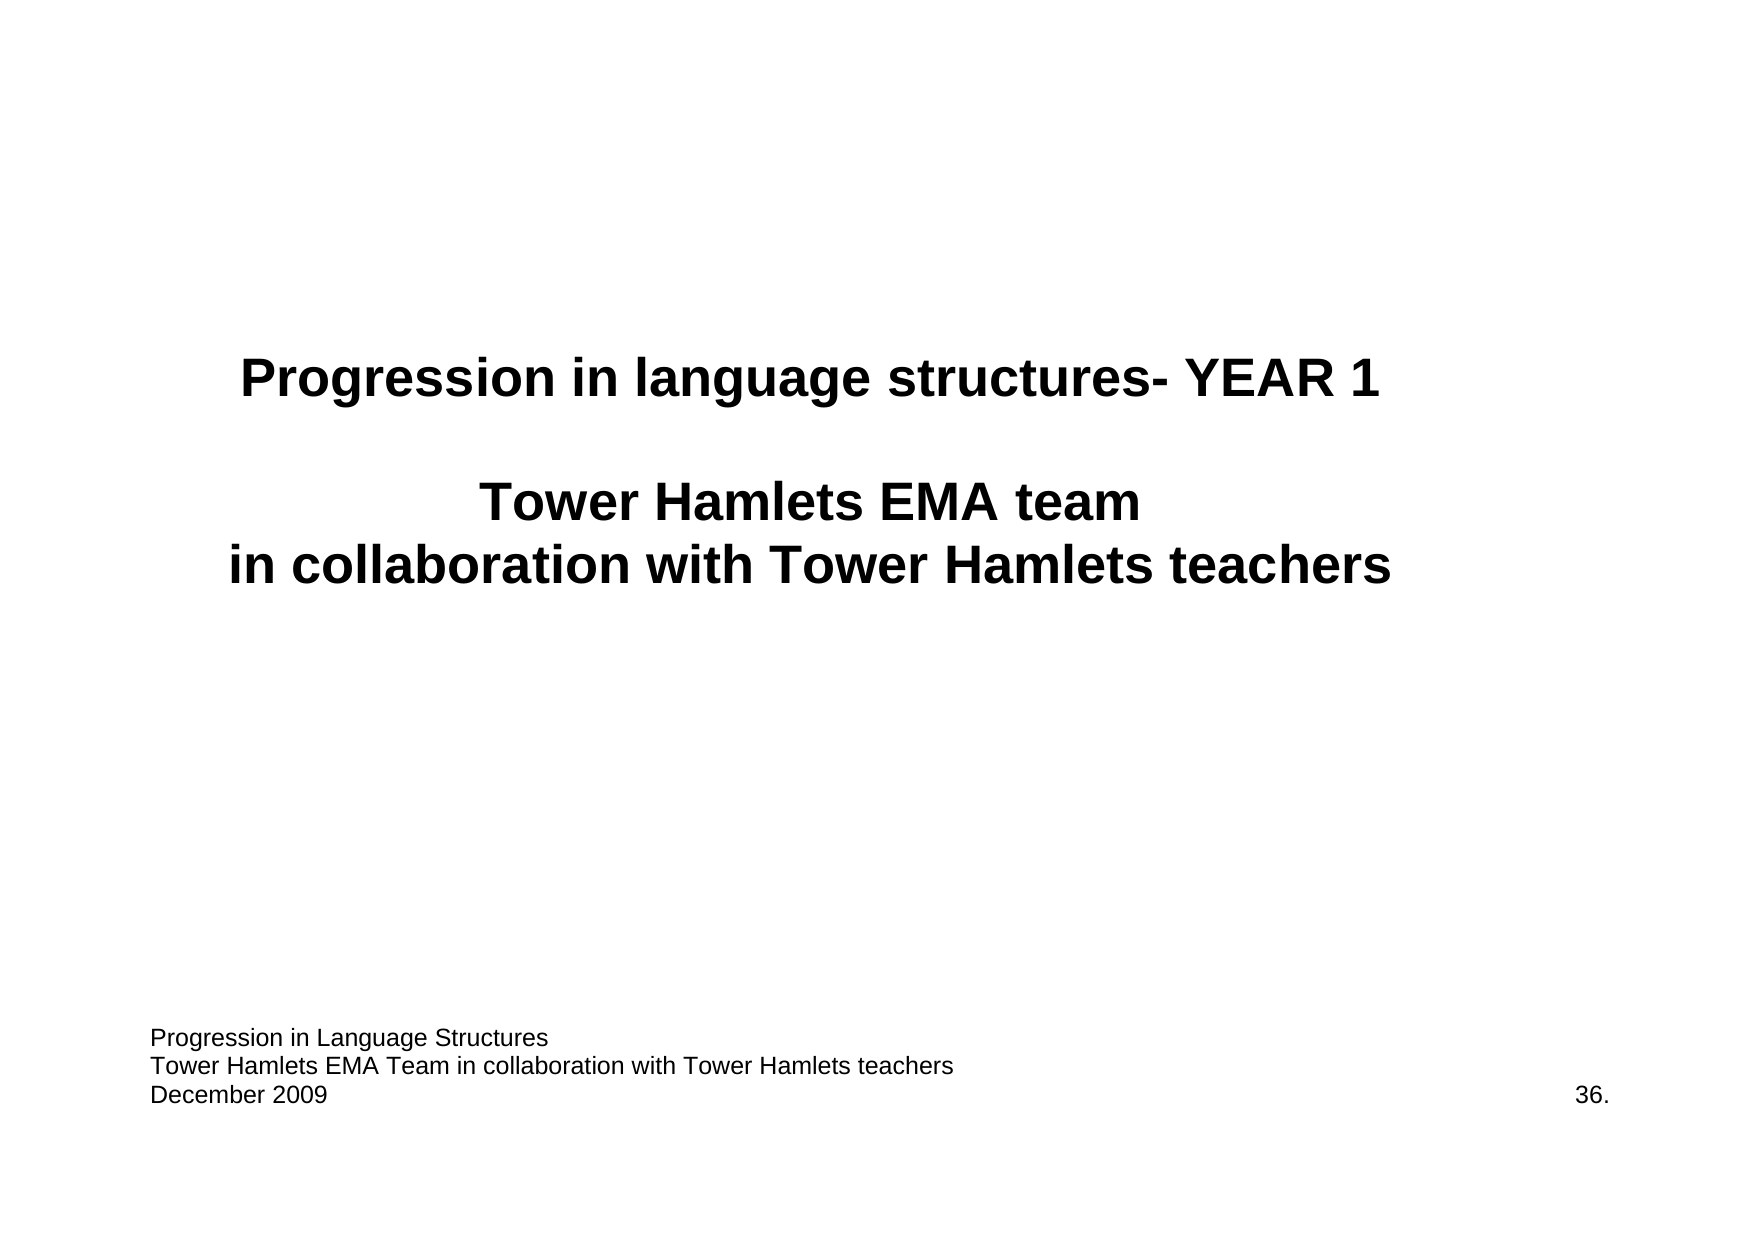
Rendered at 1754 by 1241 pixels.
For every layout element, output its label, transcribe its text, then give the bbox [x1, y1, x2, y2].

text Progression in language structures- YEAR 1 [150, 345, 1471, 408]
text Tower Hamlets EMA team [150, 470, 1471, 532]
text in collaboration with Tower Hamlets teachers [150, 532, 1471, 594]
